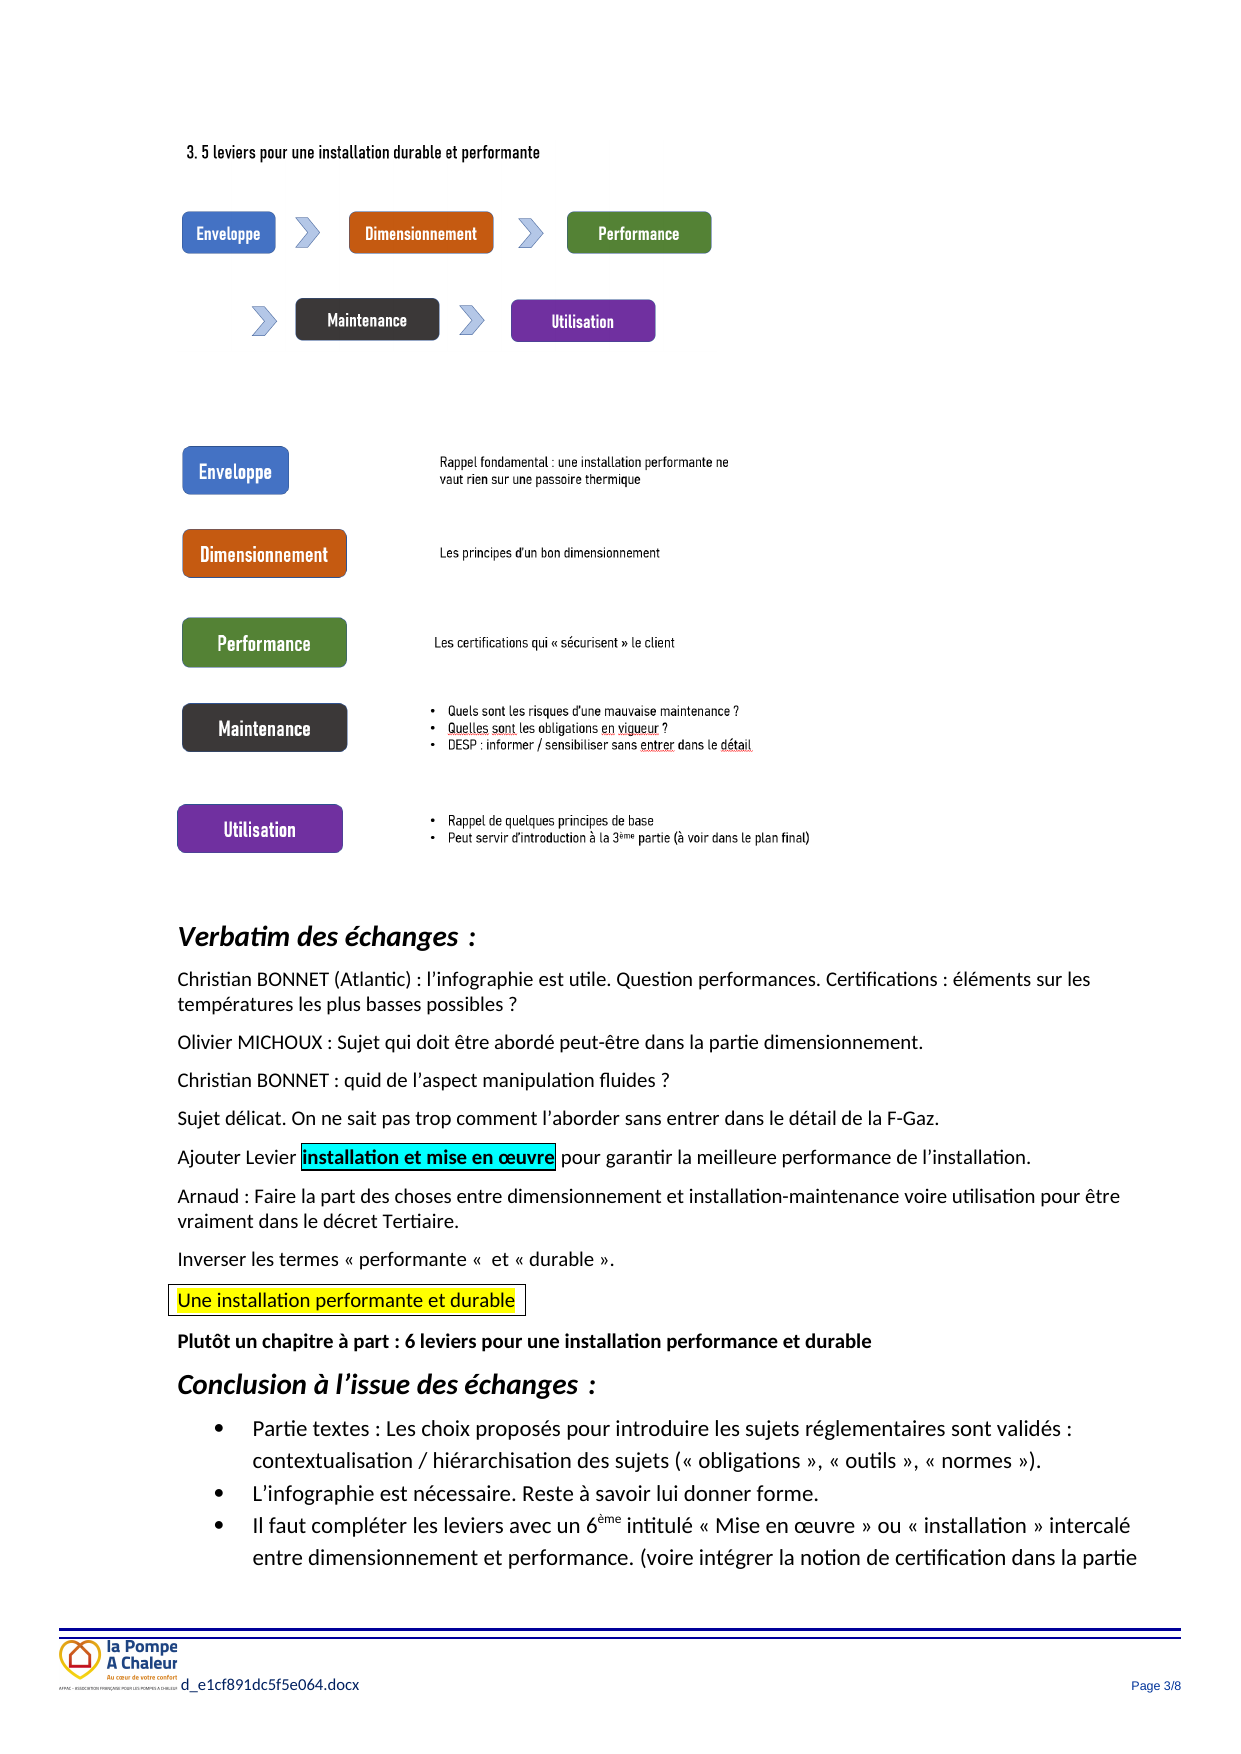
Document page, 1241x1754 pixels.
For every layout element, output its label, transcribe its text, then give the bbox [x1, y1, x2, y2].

text Christian BONNET : quid de l’aspect manipulation fluides ? [177, 1067, 1181, 1093]
text Sujet délicat. On ne sait pas trop comment l’aborder sans entrer dans le détail de la F-Gaz. [177, 1105, 1181, 1131]
picture [177, 696, 815, 855]
text Inverser les termes « performante « et « durable ». [177, 1246, 1181, 1272]
text Conclusion à l’issue des échanges : [177, 1366, 1181, 1402]
text Verbatim des échanges : [177, 918, 1181, 953]
text Une installation performante et durable [169, 1285, 525, 1315]
picture [177, 609, 688, 672]
list L’infographie est nécessaire. Reste à savoir lui donner forme. [215, 1479, 1181, 1507]
picture [177, 439, 737, 585]
picture [59, 1640, 178, 1691]
text Christian BONNET (Atlantic) : l’infographie est utile. Question performances. Certifications : éléments sur les températures les plus basses possibles ? [177, 966, 1181, 1017]
text Olivier MICHOUX : Sujet qui doit être abordé peut-être dans la partie dimensionnement. [177, 1029, 1181, 1055]
text Plutôt un chapitre à part : 6 leviers pour une installation performance et durable [103, 1328, 1181, 1354]
text Arnaud : Faire la part des choses entre dimensionnement et installation-maintenance voire utilisation pour être vraiment dans le décret Tertiaire. [177, 1183, 1181, 1234]
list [215, 1511, 1181, 1571]
text Ajouter Levier installation et mise en œuvre pour garantir la meilleure performance de l’installation. [556, 1143, 1181, 1171]
picture [177, 140, 718, 352]
list Partie textes : Les choix proposés pour introduire les sujets réglementaires sont validés : contextualisation / hiérarchisation des sujets (« obligations », « outils », « normes »). [215, 1414, 1181, 1475]
